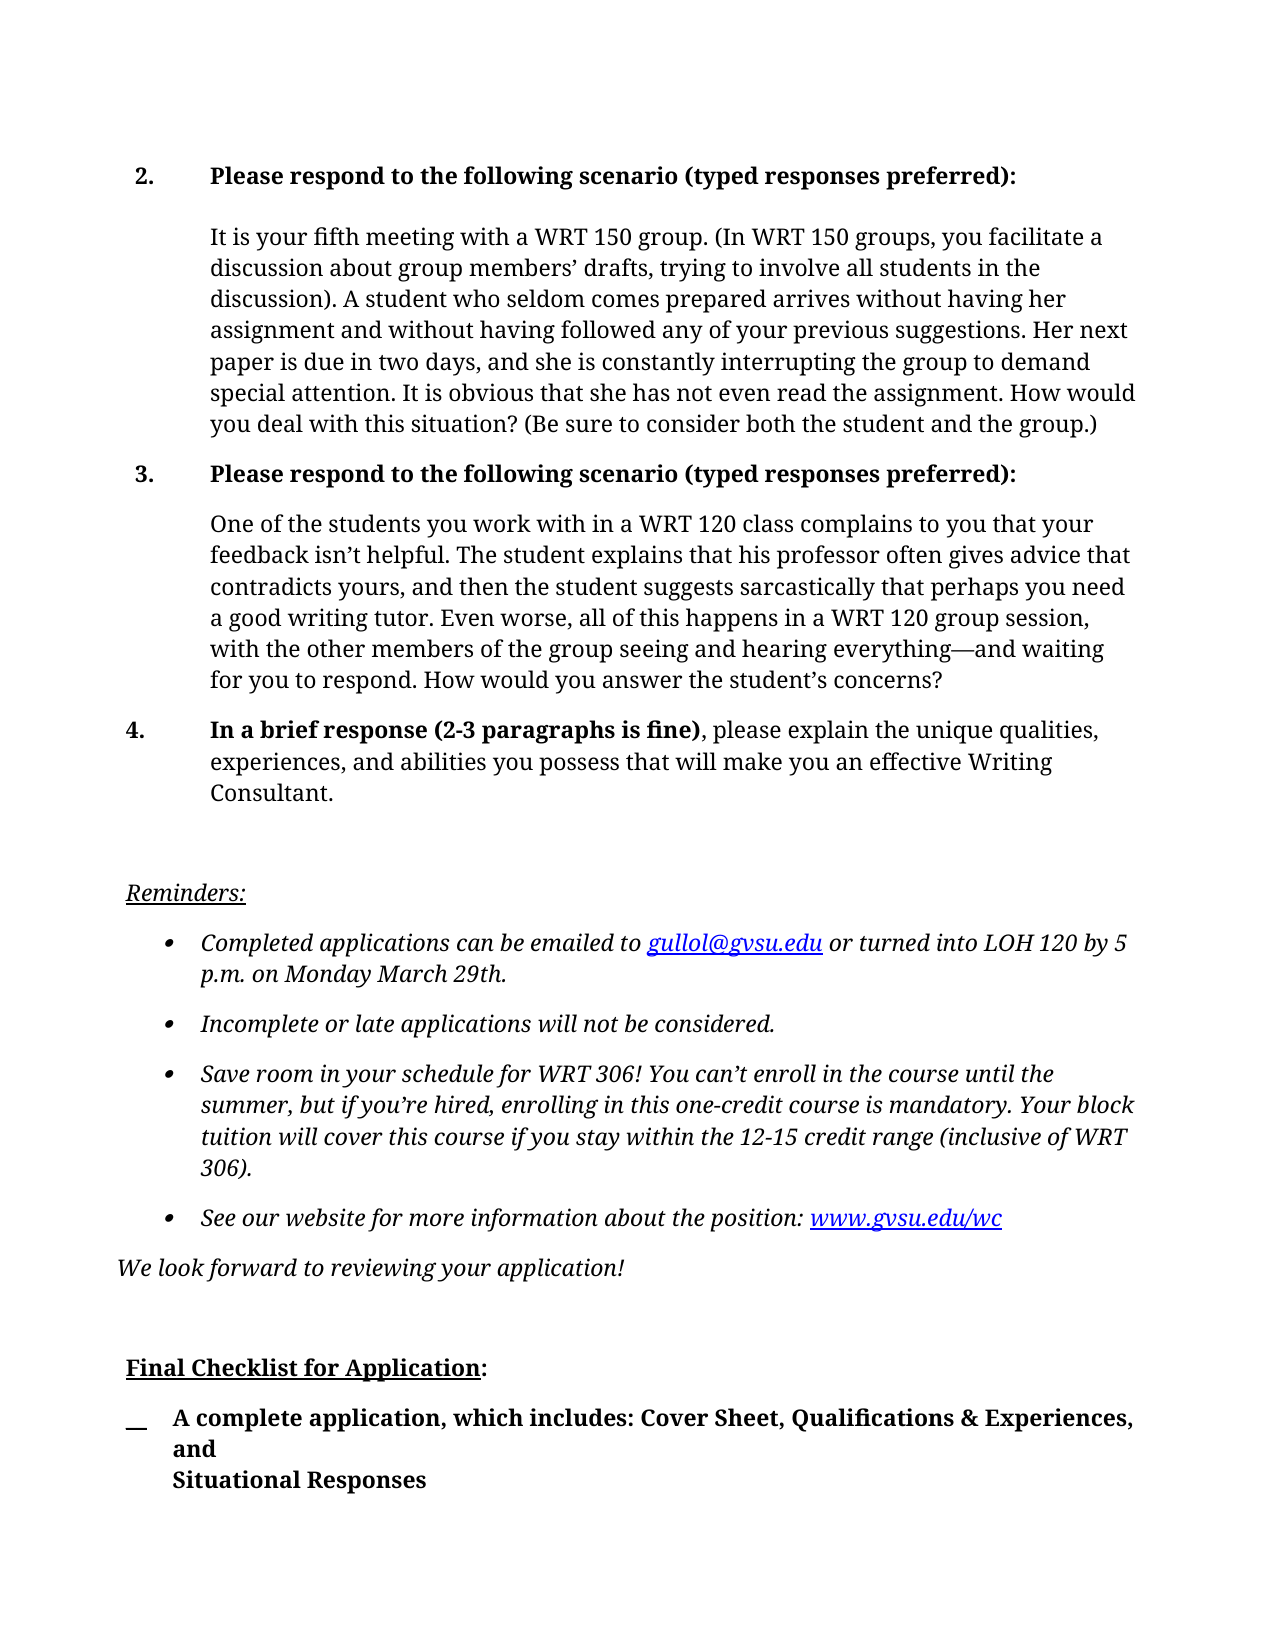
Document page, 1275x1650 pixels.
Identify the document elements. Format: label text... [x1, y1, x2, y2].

text We look forward to reviewing your application! [116, 1252, 1140, 1283]
list Completed applications can be emailed to gullol@gvsu.edu or turned into LOH 120 by 5 p.m. on Monday March 29th. [163, 927, 1140, 989]
list See our website for more information about the position: www.gvsu.edu/wc [163, 1202, 1140, 1233]
list Incomplete or late applications will not be considered. [163, 1008, 1140, 1039]
list Save room in your schedule for WRT 306! You can’t enroll in the course until the summer, but if you’re hired, enrolling in this one-credit course is mandatory. Your block tuition will cover this course if you stay within the 12-15 credit range (inclusive of WRT 306). [163, 1058, 1140, 1183]
text __ A complete application, which includes: Cover Sheet, Qualifications & Experiences, and Situational Responses [126, 1402, 1140, 1496]
text Final Checklist for Application: [126, 1352, 1140, 1383]
text It is your fifth meeting with a WRT 150 group. (In WRT 150 groups, you facilitate a discussion about group members’ drafts, trying to involve all students in the discussion). A student who seldom comes prepared arrives without having her assignment and without having followed any of your previous suggestions. Her next paper is due in two days, and she is constantly interrupting the group to demand special attention. It is obvious that she has not even read the assignment. How would you deal with this situation? (Be sure to consider both the student and the group.) [210, 221, 1140, 439]
text 2. Please respond to the following scenario (typed responses preferred): [135, 160, 1140, 191]
text One of the students you work with in a WRT 120 class complains to you that your feedback isn’t helpful. The student explains that his professor often gives advice that contradicts yours, and then the student suggests sarcastically that perhaps you need a good writing tutor. Even worse, all of this happens in a WRT 120 group session, with the other members of the group seeing and hearing everything—and waiting for you to respond. How would you answer the student’s concerns? [210, 508, 1140, 696]
text 3. Please respond to the following scenario (typed responses preferred): [135, 458, 1140, 489]
text Reminders: [126, 877, 1140, 908]
text 4. In a brief response (2-3 paragraphs is fine), please explain the unique qualities, experiences, and abilities you possess that will make you an effective Writing Consultant. [126, 714, 1140, 808]
